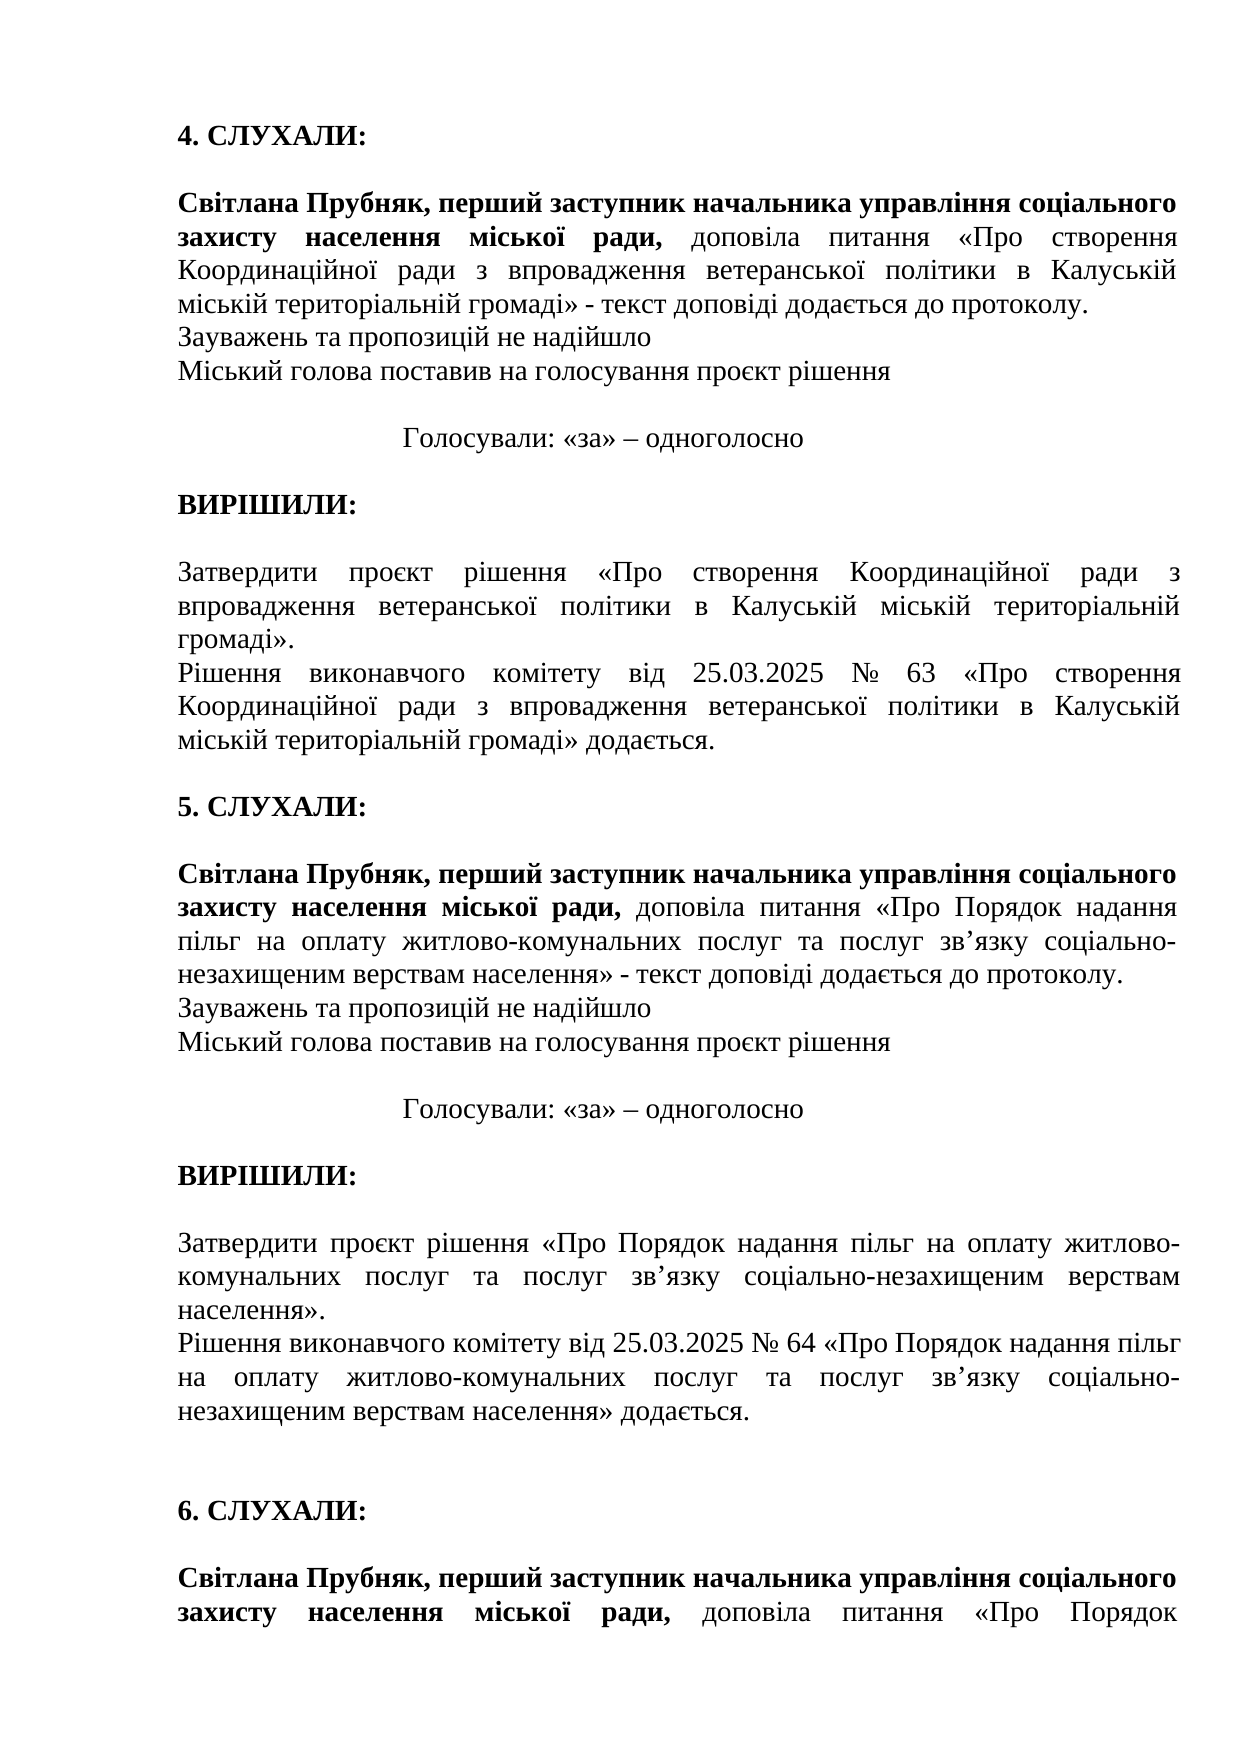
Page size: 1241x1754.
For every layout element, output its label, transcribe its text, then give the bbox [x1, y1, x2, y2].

text ВИРІШИЛИ: [177, 487, 1181, 521]
text Затвердити проєкт рішення «Про створення Координаційної ради з впровадження ветеранської політики в Калуській міській територіальній громаді». [177, 554, 1181, 655]
text Рішення виконавчого комітету від 25.03.2025 № 63 «Про створення Координаційної ради з впровадження ветеранської політики в Калуській міській територіальній громаді» додається. [177, 655, 1181, 755]
list СЛУХАЛИ: [177, 118, 1181, 152]
text Міський голова поставив на голосування проєкт рішення [177, 353, 1181, 386]
list СЛУХАЛИ: [177, 1493, 1181, 1527]
text Голосували: «за» – одноголосно [327, 420, 1181, 453]
list СЛУХАЛИ: [177, 789, 1181, 822]
text Затвердити проєкт рішення «Про Порядок надання пільг на оплату житлово-комунальних послуг та послуг зв’язку соціально-незахищеним верствам населення». [177, 1225, 1181, 1326]
text Міський голова поставив на голосування проєкт рішення [177, 1024, 1181, 1057]
text Зауважень та пропозицій не надійшло [177, 319, 1181, 353]
text ВИРІШИЛИ: [177, 1158, 1181, 1191]
text Зауважень та пропозицій не надійшло [177, 990, 1181, 1024]
text Світлана Прубняк, перший заступник начальника управління соціального захисту населення міської ради, доповіла питання «Про створення Координаційної ради з впровадження ветеранської політики в Калуській міській територіальній громаді» - текст доповіді додається до протоколу. [177, 185, 1178, 319]
text Світлана Прубняк, перший заступник начальника управління соціального захисту населення міської ради, доповіла питання «Про Порядок надання пільг на оплату житлово-комунальних послуг та послуг зв’язку соціально-незахищеним верствам населення» - текст доповіді додається до протоколу. [177, 856, 1178, 990]
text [177, 1560, 1178, 1627]
text Голосували: «за» – одноголосно [327, 1091, 1181, 1124]
text Рішення виконавчого комітету від 25.03.2025 № 64 «Про Порядок надання пільг на оплату житлово-комунальних послуг та послуг зв’язку соціально-незахищеним верствам населення» додається. [177, 1326, 1181, 1426]
